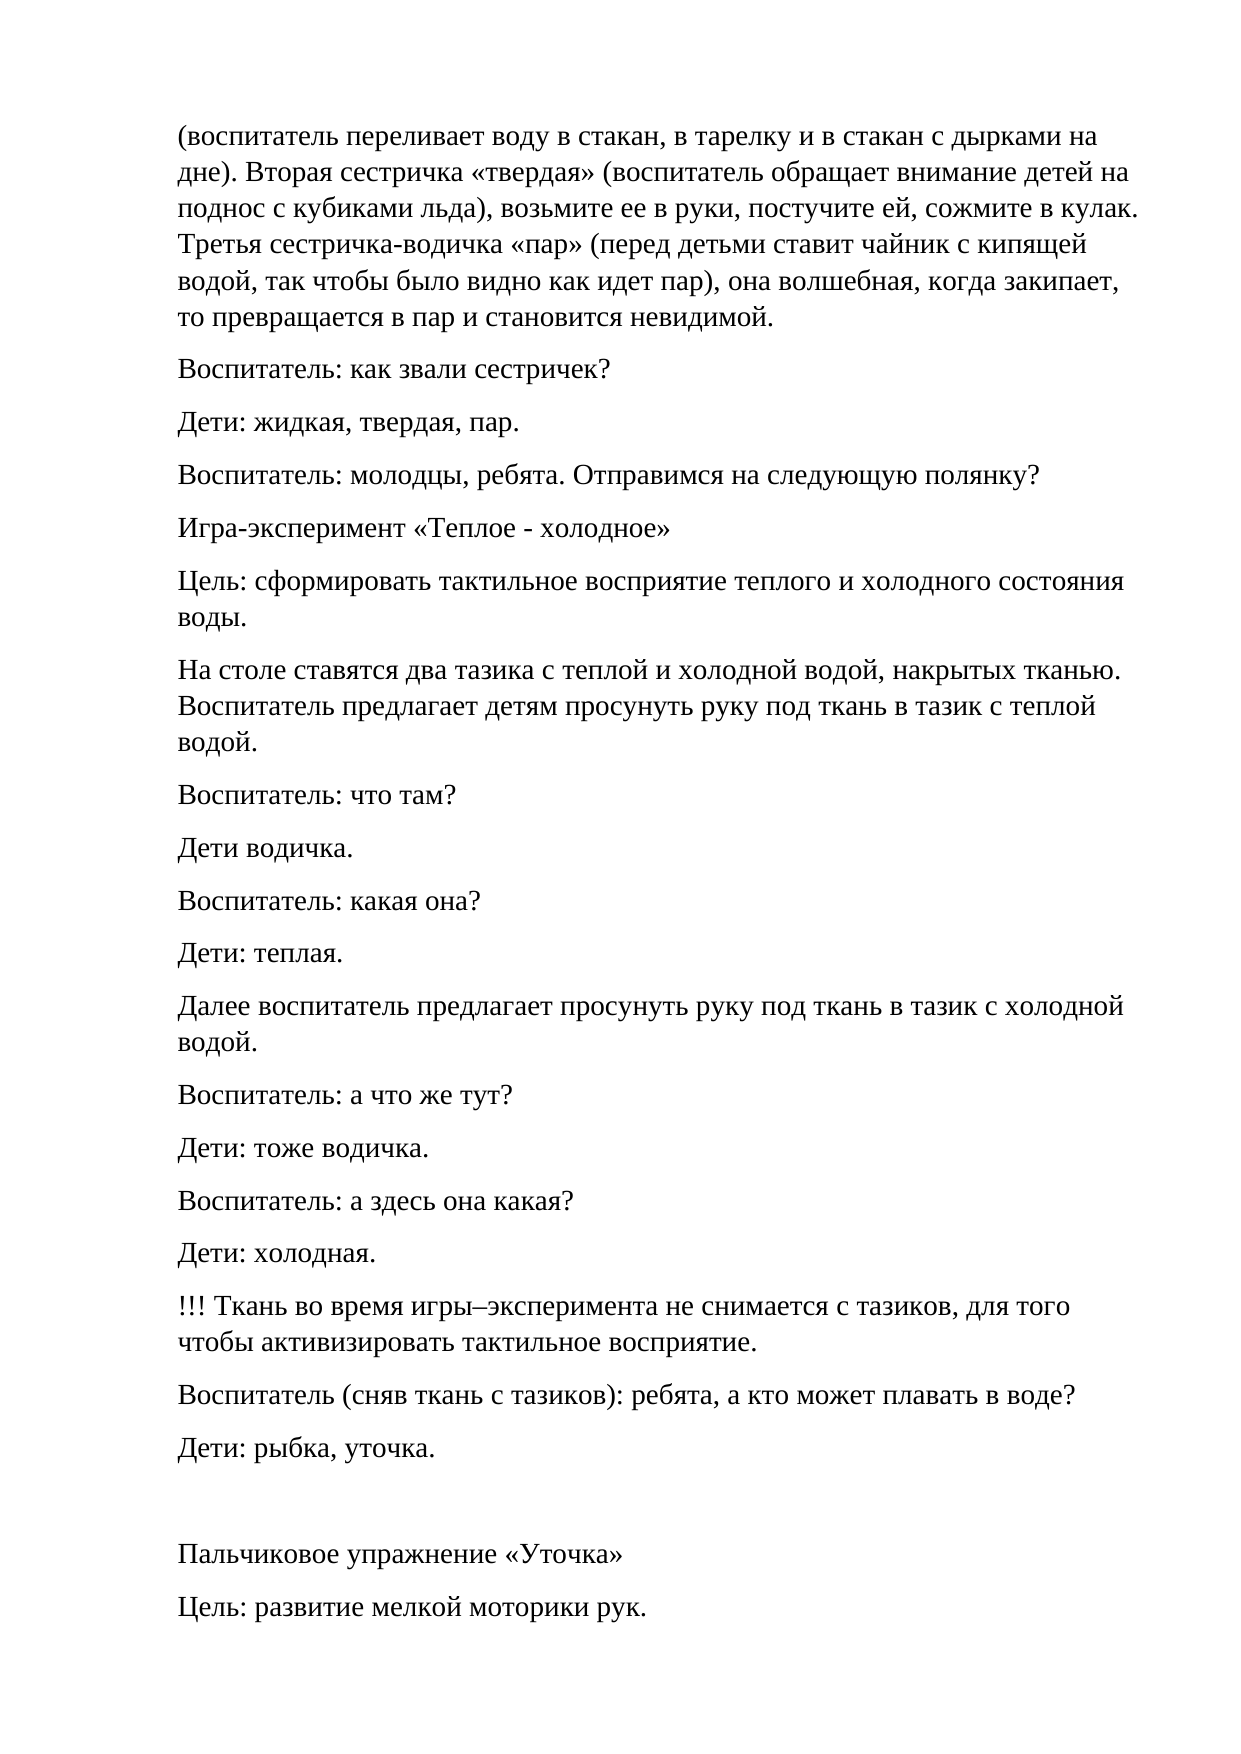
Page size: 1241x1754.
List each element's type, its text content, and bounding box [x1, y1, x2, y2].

text Воспитатель: а здесь она какая? [177, 1183, 1152, 1216]
text Дети: рыбка, уточка. [177, 1430, 1152, 1464]
text На столе ставятся два тазика с теплой и холодной водой, накрытых тканью. Воспитатель предлагает детям просунуть руку под ткань в тазик с теплой водой. [177, 652, 1152, 758]
text Воспитатель: а что же тут? [177, 1077, 1152, 1111]
text Игра-эксперимент «Теплое - холодное» [177, 510, 1152, 544]
text Воспитатель (сняв ткань с тазиков): ребята, а кто может плавать в воде? [177, 1377, 1152, 1411]
text Далее воспитатель предлагает просунуть руку под ткань в тазик с холодной водой. [177, 988, 1152, 1058]
text Воспитатель: молодцы, ребята. Отправимся на следующую полянку? [177, 457, 1152, 491]
text Дети: жидкая, твердая, пар. [177, 404, 1152, 438]
text Дети: тоже водичка. [177, 1130, 1152, 1163]
text Воспитатель: как звали сестричек? [177, 352, 1152, 385]
text Дети: теплая. [177, 935, 1152, 969]
text Дети водичка. [177, 830, 1152, 863]
text Дети: холодная. [177, 1236, 1152, 1269]
text Пальчиковое упражнение «Уточка» [177, 1536, 1152, 1569]
text Цель: развитие мелкой моторики рук. [177, 1589, 1152, 1622]
text !!! Ткань во время игры–эксперимента не снимается с тазиков, для того чтобы активизировать тактильное восприятие. [177, 1288, 1152, 1358]
text Цель: сформировать тактильное восприятие теплого и холодного состояния воды. [177, 563, 1152, 633]
text Воспитатель: какая она? [177, 883, 1152, 916]
text Воспитатель: что там? [177, 777, 1152, 811]
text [177, 118, 1152, 332]
